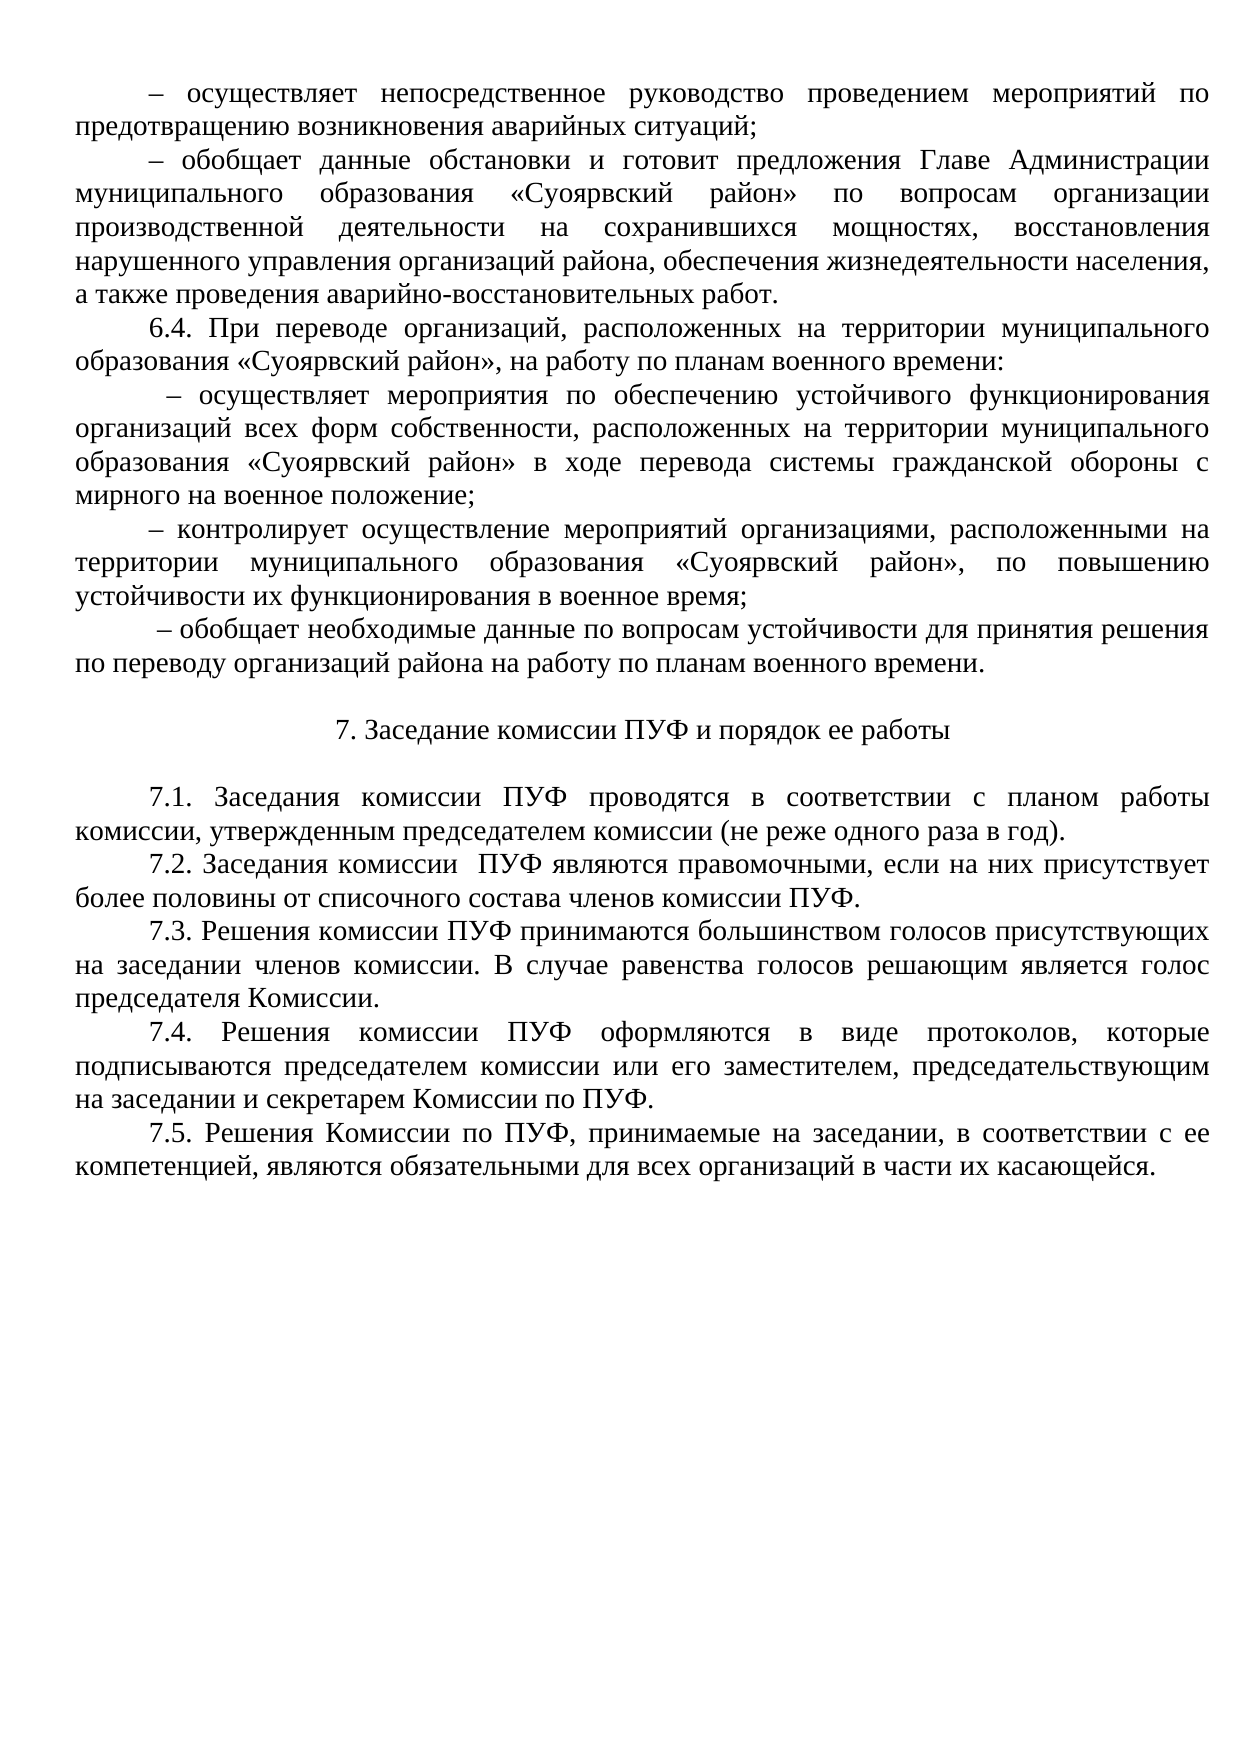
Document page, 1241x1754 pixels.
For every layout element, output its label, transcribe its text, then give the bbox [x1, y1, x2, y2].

text 7.3. Решения комиссии ПУФ принимаются большинством голосов присутствующих на заседании членов комиссии. В случае равенства голосов решающим является голос председателя Комиссии. [75, 913, 1211, 1014]
text 7. Заседание комиссии ПУФ и порядок ее работы [75, 712, 1211, 746]
text 7.5. Решения Комиссии по ПУФ, принимаемые на заседании, в соответствии с ее компетенцией, являются обязательными для всех организаций в части их касающейся. [75, 1115, 1211, 1182]
text – обобщает данные обстановки и готовит предложения Главе Администрации муниципального образования «Суоярвский район» по вопросам организации производственной деятельности на сохранившихся мощностях, восстановления нарушенного управления организаций района, обеспечения жизнедеятельности населения, а также проведения аварийно-восстановительных работ. [75, 142, 1211, 310]
text – осуществляет мероприятия по обеспечению устойчивого функционирования организаций всех форм собственности, расположенных на территории муниципального образования «Суоярвский район» в ходе перевода системы гражданской обороны с мирного на военное положение; [75, 377, 1211, 511]
text 7.2. Заседания комиссии ПУФ являются правомочными, если на них присутствует более половины от списочного состава членов комиссии ПУФ. [75, 846, 1211, 913]
text 7.1. Заседания комиссии ПУФ проводятся в соответствии с планом работы комиссии, утвержденным председателем комиссии (не реже одного раза в год). [75, 779, 1211, 846]
text – контролирует осуществление мероприятий организациями, расположенными на территории муниципального образования «Суоярвский район», по повышению устойчивости их функционирования в военное время; [75, 511, 1211, 612]
text 7.4. Решения комиссии ПУФ оформляются в виде протоколов, которые подписываются председателем комиссии или его заместителем, председательствующим на заседании и секретарем Комиссии по ПУФ. [75, 1014, 1211, 1115]
text 6.4. При переводе организаций, расположенных на территории муниципального образования «Суоярвский район», на работу по планам военного времени: [75, 310, 1211, 377]
text – обобщает необходимые данные по вопросам устойчивости для принятия решения по переводу организаций района на работу по планам военного времени. [75, 612, 1211, 679]
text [75, 75, 1211, 142]
